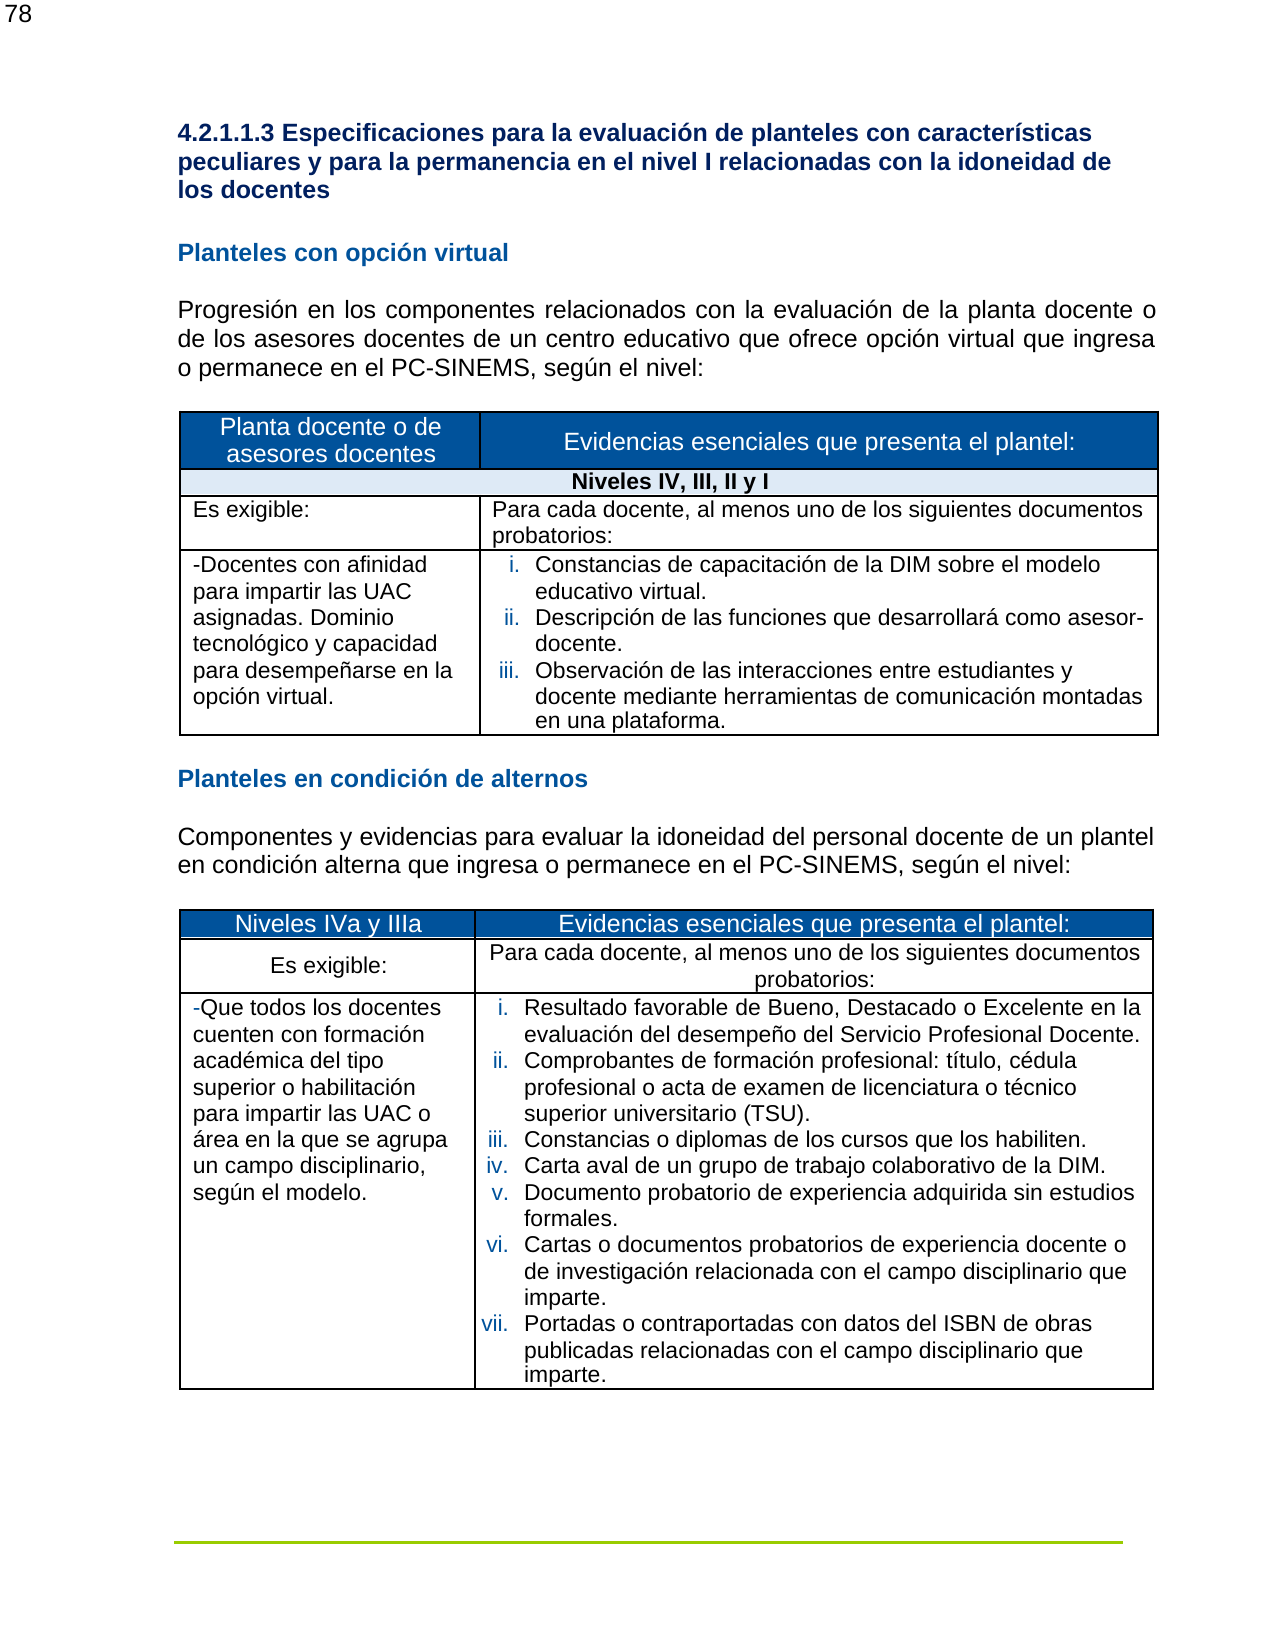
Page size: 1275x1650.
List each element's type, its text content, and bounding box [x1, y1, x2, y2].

table_cell Niveles IV, III, II y I [181, 470, 1157, 494]
text Planteles con opción virtual [177, 238, 1196, 266]
table_cell -Que todos los docentes cuenten con formación académica del tipo superior o habilitación para impartir las UAC o área en la que se agrupa un campo disciplinario, según el modelo. [181, 994, 474, 1387]
table_cell Para cada docente, al menos uno de los siguientes documentos probatorios: [481, 497, 1157, 549]
table_cell Es exigible: [181, 940, 474, 992]
table_header Evidencias esenciales que presenta el plantel: [481, 413, 1157, 468]
table_header Niveles IVa y IIIa [181, 911, 474, 937]
table_cell Es exigible: [181, 497, 479, 549]
table_cell Para cada docente, al menos uno de los siguientes documentos probatorios: [476, 940, 1152, 992]
subtitle Planteles en condición de alternos [177, 764, 1196, 793]
text Progresión en los componentes relacionados con la evaluación de la planta docente o de los asesores docentes de un centro educativo que ofrece opción virtual que ingresa o permanece en el PC-SINEMS, según el nivel: [177, 295, 1157, 381]
table_header Planta docente o de asesores docentes [181, 413, 479, 468]
table_header Evidencias esenciales que presenta el plantel: [476, 911, 1152, 937]
table_cell Constancias de capacitación de la DIM sobre el modelo educativo virtual. Descripción de las funciones que desarrollará como asesor- docente. Observación de las interacciones entre estudiantes y docente mediante herramientas de comunicación montadas en una plataforma. [481, 551, 1157, 734]
table_cell -Docentes con afinidad para impartir las UAC asignadas. Dominio tecnológico y capacidad para desempeñarse en la opción virtual. [181, 551, 479, 734]
subtitle Especificaciones para la evaluación de planteles con características peculiares y para la permanencia en el nivel I relacionadas con la idoneidad de los docentes [177, 118, 1155, 204]
text Componentes y evidencias para evaluar la idoneidad del personal docente de un plantel en condición alterna que ingresa o permanece en el PC-SINEMS, según el nivel: [177, 822, 1157, 879]
table_cell Resultado favorable de Bueno, Destacado o Excelente en la evaluación del desempeño del Servicio Profesional Docente. Comprobantes de formación profesional: título, cédula profesional o acta de examen de licenciatura o técnico superior universitario (TSU). Constancias o diplomas de los cursos que los habiliten. Carta aval de un grupo de trabajo colaborativo de la DIM. Documento probatorio de experiencia adquirida sin estudios formales. Cartas o documentos probatorios de experiencia docente o de investigación relacionada con el campo disciplinario que imparte. Portadas o contraportadas con datos del ISBN de obras publicadas relacionadas con el campo disciplinario que imparte. [476, 994, 1152, 1387]
